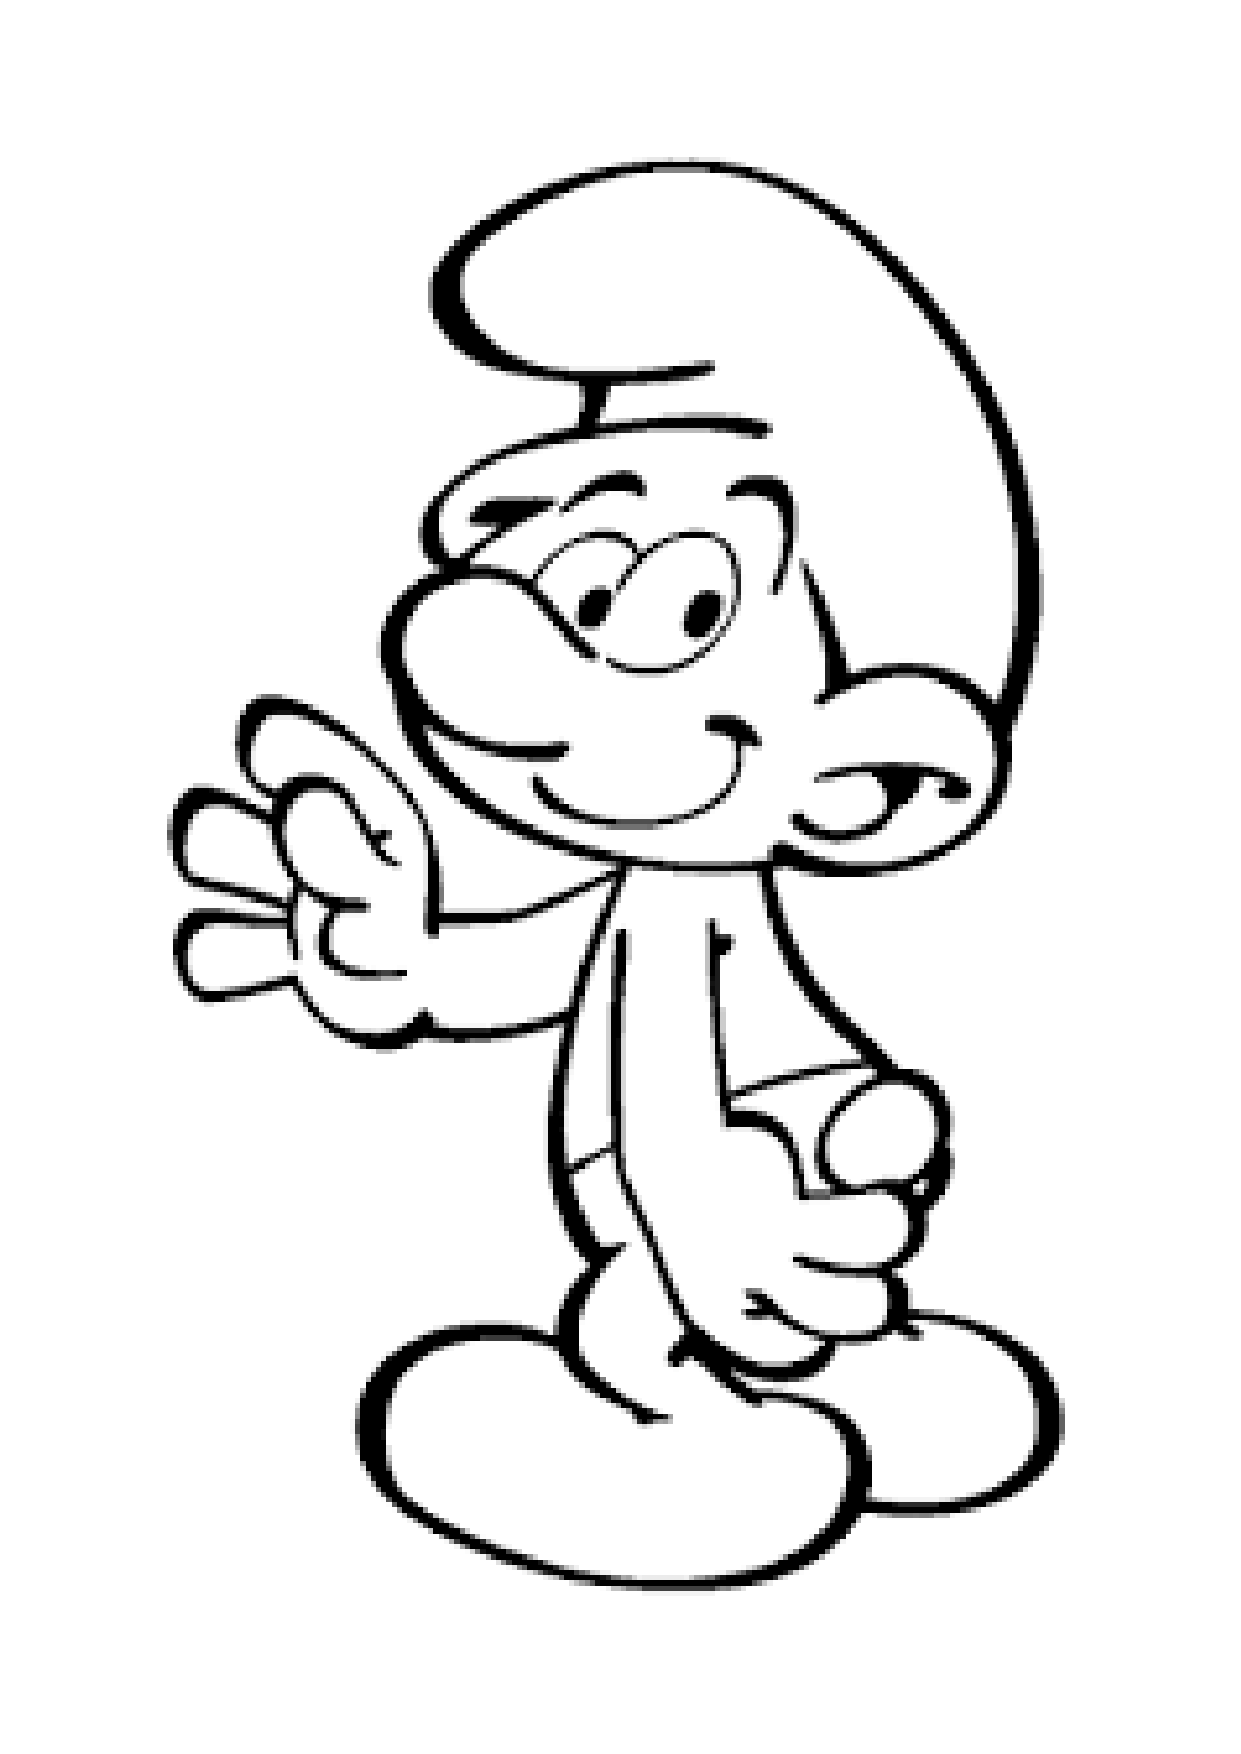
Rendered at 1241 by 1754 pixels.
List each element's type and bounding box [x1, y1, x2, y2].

picture [147, 147, 1086, 1607]
